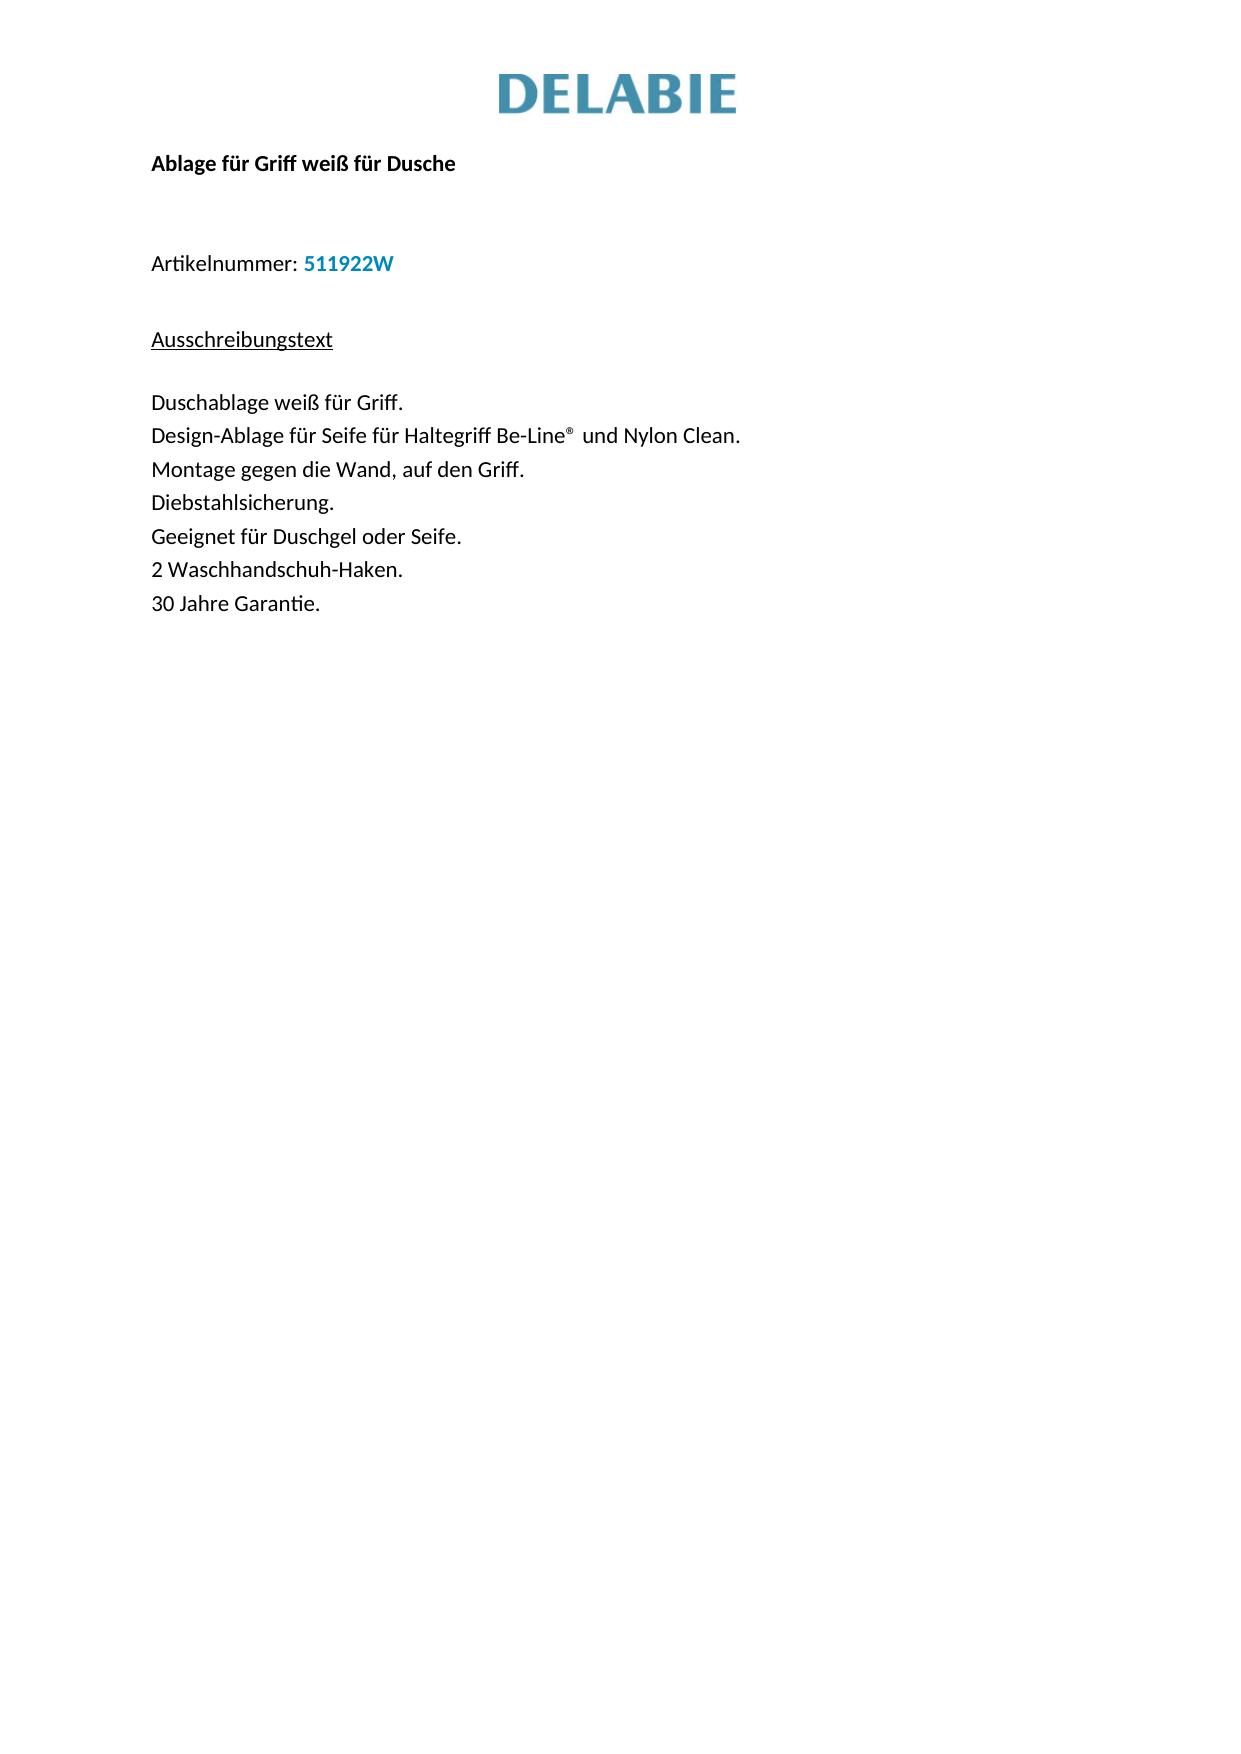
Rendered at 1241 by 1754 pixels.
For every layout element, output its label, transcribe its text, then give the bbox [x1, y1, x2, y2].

picture [497, 74, 738, 114]
text Geeignet für Duschgel oder Seife. [151, 522, 1084, 550]
text 30 Jahre Garantie. [151, 589, 1084, 617]
text Duschablage weiß für Griff. [151, 388, 1084, 416]
text Design-Ablage für Seife für Haltegriff Be-Line® und Nylon Clean. [151, 421, 1084, 449]
text 2 Waschhandschuh-Haken. [151, 556, 1084, 584]
text Artikelnummer: 511922W [151, 249, 1084, 277]
text Ablage für Griff weiß für Dusche [151, 149, 1084, 177]
text Ausschreibungstext [151, 325, 1084, 353]
text Montage gegen die Wand, auf den Griff. [151, 455, 1084, 483]
text Diebstahlsicherung. [151, 488, 1084, 517]
